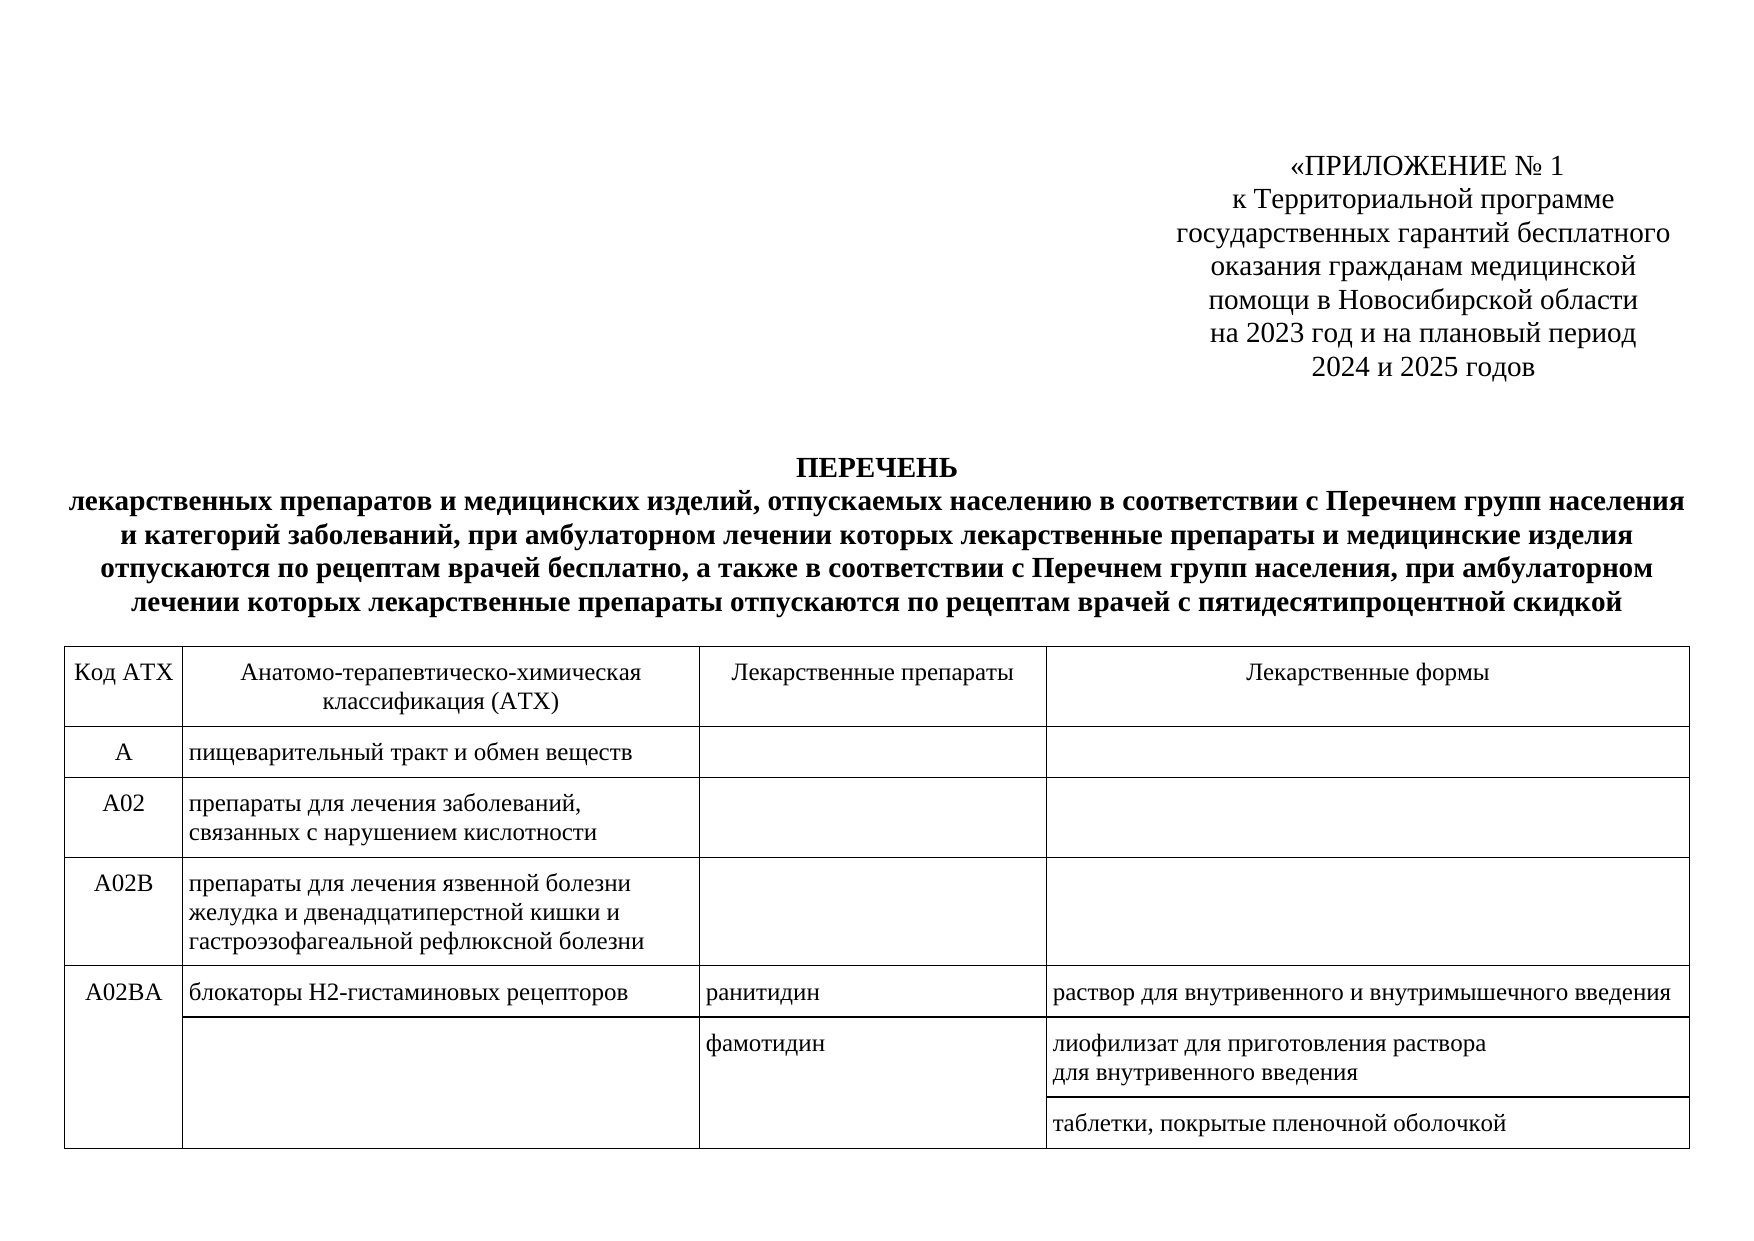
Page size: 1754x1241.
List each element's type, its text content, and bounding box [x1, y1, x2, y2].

table_cell [183, 1018, 699, 1147]
table_cell A [65, 727, 182, 777]
text ПЕРЕЧЕНЬ [59, 450, 1695, 483]
text лекарственных препаратов и медицинских изделий, отпускаемых населению в соответствии с Перечнем групп населения и категорий заболеваний, при амбулаторном лечении которых лекарственные препараты и медицинские изделия отпускаются по рецептам врачей бесплатно, а также в соответствии с Перечнем групп населения, при амбулаторном лечении которых лекарственные препараты отпускаются по рецептам врачей с пятидесятипроцентной скидкой [59, 483, 1695, 617]
text к Территориальной программе [1152, 181, 1695, 215]
table_cell фамотидин [700, 1018, 1046, 1147]
table_cell [1047, 858, 1689, 965]
table_cell A02B [65, 858, 182, 965]
text государственных гарантий бесплатного [1152, 215, 1695, 248]
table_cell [1047, 1018, 1689, 1096]
table_header Лекарственные формы [1047, 647, 1689, 726]
text «ПРИЛОЖЕНИЕ № 1 [1152, 148, 1695, 181]
table_cell [700, 778, 1046, 857]
table_cell ранитидин [700, 966, 1046, 1016]
table_header Код АТХ [65, 647, 182, 726]
table_cell таблетки, покрытые пленочной оболочкой [1047, 1098, 1689, 1147]
table_cell раствор для внутривенного и внутримышечного введения [1047, 966, 1689, 1016]
table_cell блокаторы Н2-гистаминовых рецепторов [183, 966, 699, 1016]
table_cell [700, 858, 1046, 965]
table_cell препараты для лечения заболеваний, связанных с нарушением кислотности [183, 778, 699, 857]
text помощи в Новосибирской области [1152, 282, 1695, 315]
table_cell пищеварительный тракт и обмен веществ [183, 727, 699, 777]
table_cell [700, 727, 1046, 777]
table_header Лекарственные препараты [700, 647, 1046, 726]
table_header Анатомо-терапевтическо-химическая классификация (АТХ) [183, 647, 699, 726]
text оказания гражданам медицинской [1152, 248, 1695, 282]
text 2024 и 2025 годов [1152, 349, 1695, 382]
table_cell [1047, 727, 1689, 777]
table_cell A02BA [65, 966, 182, 1147]
table_cell [1047, 778, 1689, 857]
table_cell препараты для лечения язвенной болезни желудка и двенадцатиперстной кишки и гастроэзофагеальной рефлюксной болезни [183, 858, 699, 965]
text на 2023 год и на плановый период [1152, 315, 1695, 349]
table_cell A02 [65, 778, 182, 857]
